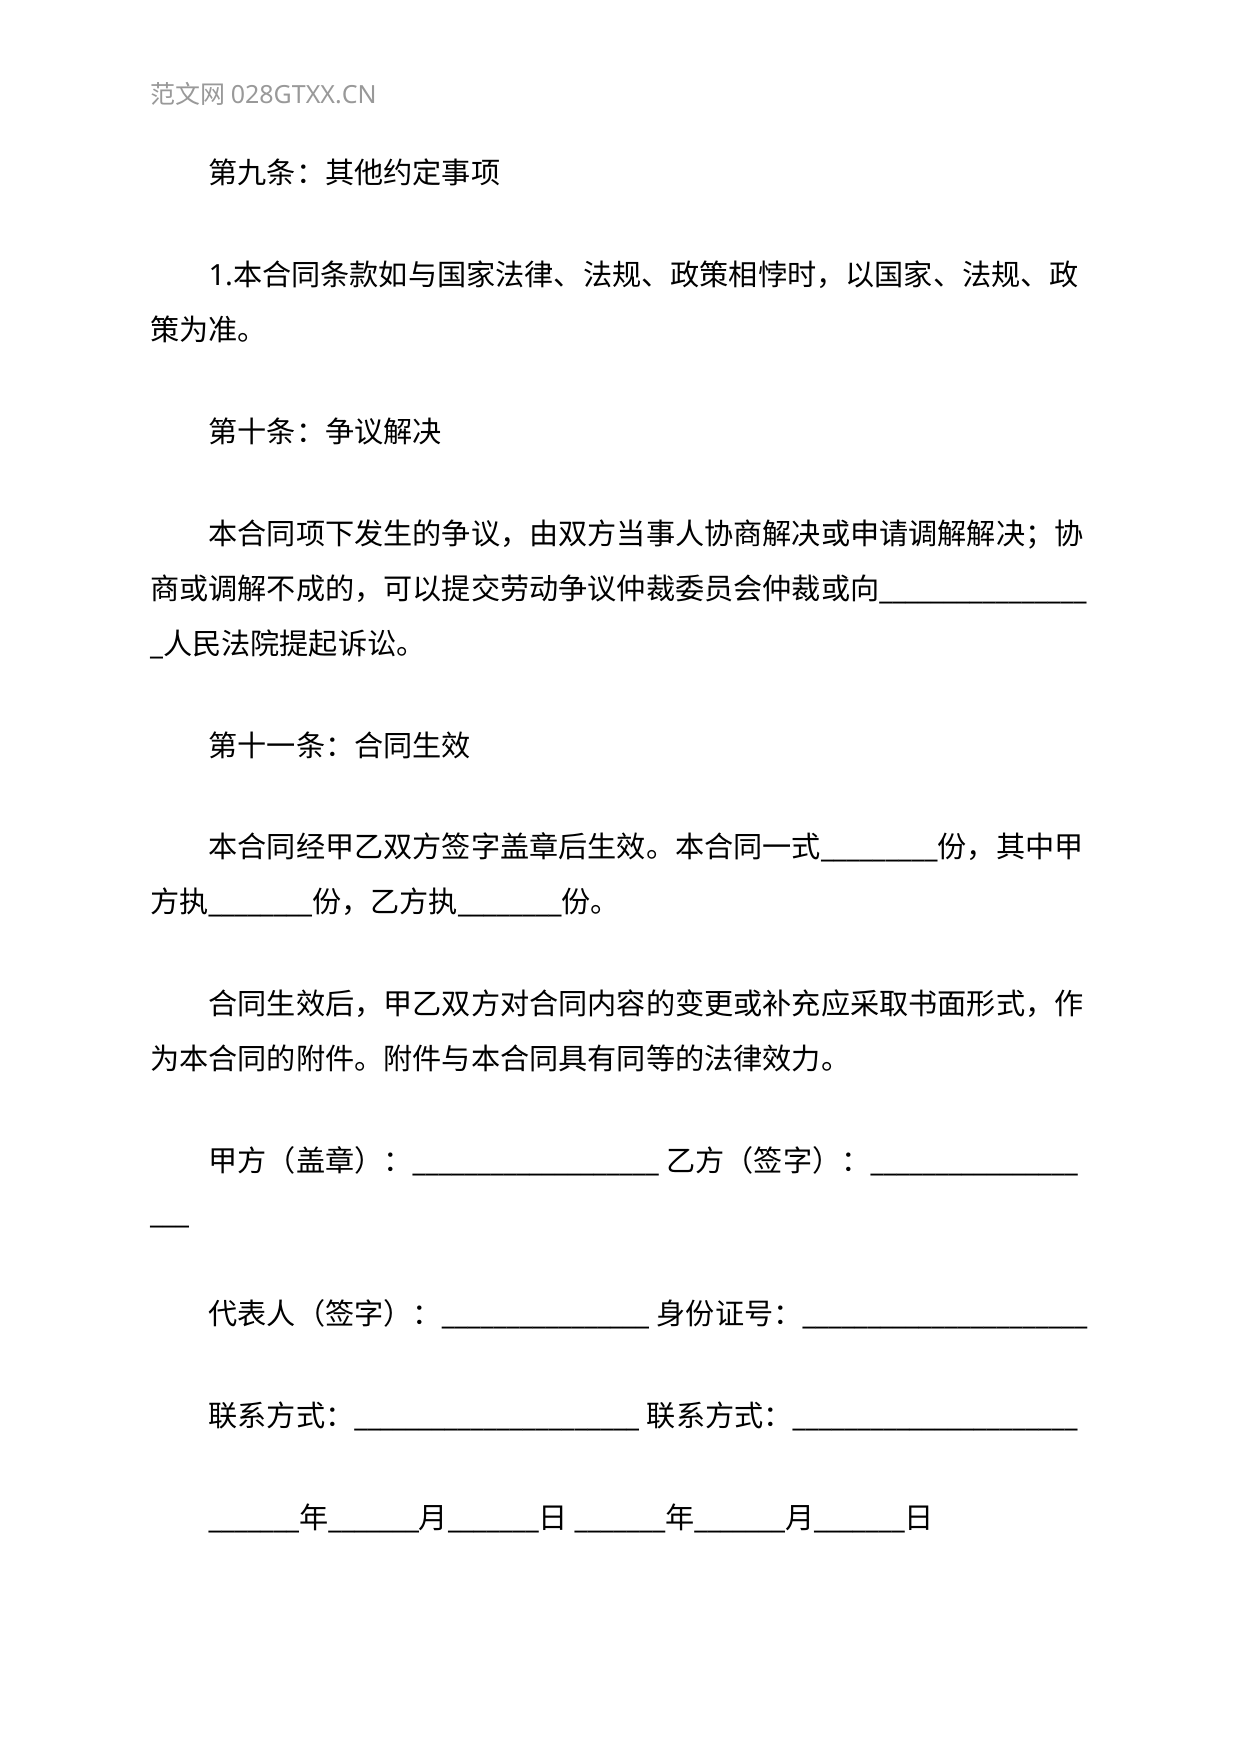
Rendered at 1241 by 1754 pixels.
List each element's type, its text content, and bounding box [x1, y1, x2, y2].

text 第十条：争议解决 [150, 408, 1090, 451]
text _______年_______月_______日 _______年_______月_______日 [150, 1494, 1090, 1537]
text 本合同项下发生的争议，由双方当事人协商解决或申请调解解决；协商或调解不成的，可以提交劳动争议仲裁委员会仲裁或向_________________人民法院提起诉讼。 [150, 510, 1090, 663]
text 联系方式：______________________ 联系方式：______________________ [150, 1392, 1090, 1435]
text 合同生效后，甲乙双方对合同内容的变更或补充应采取书面形式，作为本合同的附件。附件与本合同具有同等的法律效力。 [150, 981, 1090, 1078]
text 第九条：其他约定事项 [150, 150, 1090, 192]
text 1.本合同条款如与国家法律、法规、政策相悖时，以国家、法规、政策为准。 [150, 252, 1090, 349]
text 代表人（签字）：________________ 身份证号：______________________ [150, 1290, 1090, 1333]
text 甲方（盖章）：___________________ 乙方（签字）：___________________ [150, 1138, 1090, 1232]
text 本合同经甲乙双方签字盖章后生效。本合同一式_________份，其中甲方执________份，乙方执________份。 [150, 824, 1090, 921]
text 第十一条：合同生效 [150, 722, 1090, 764]
